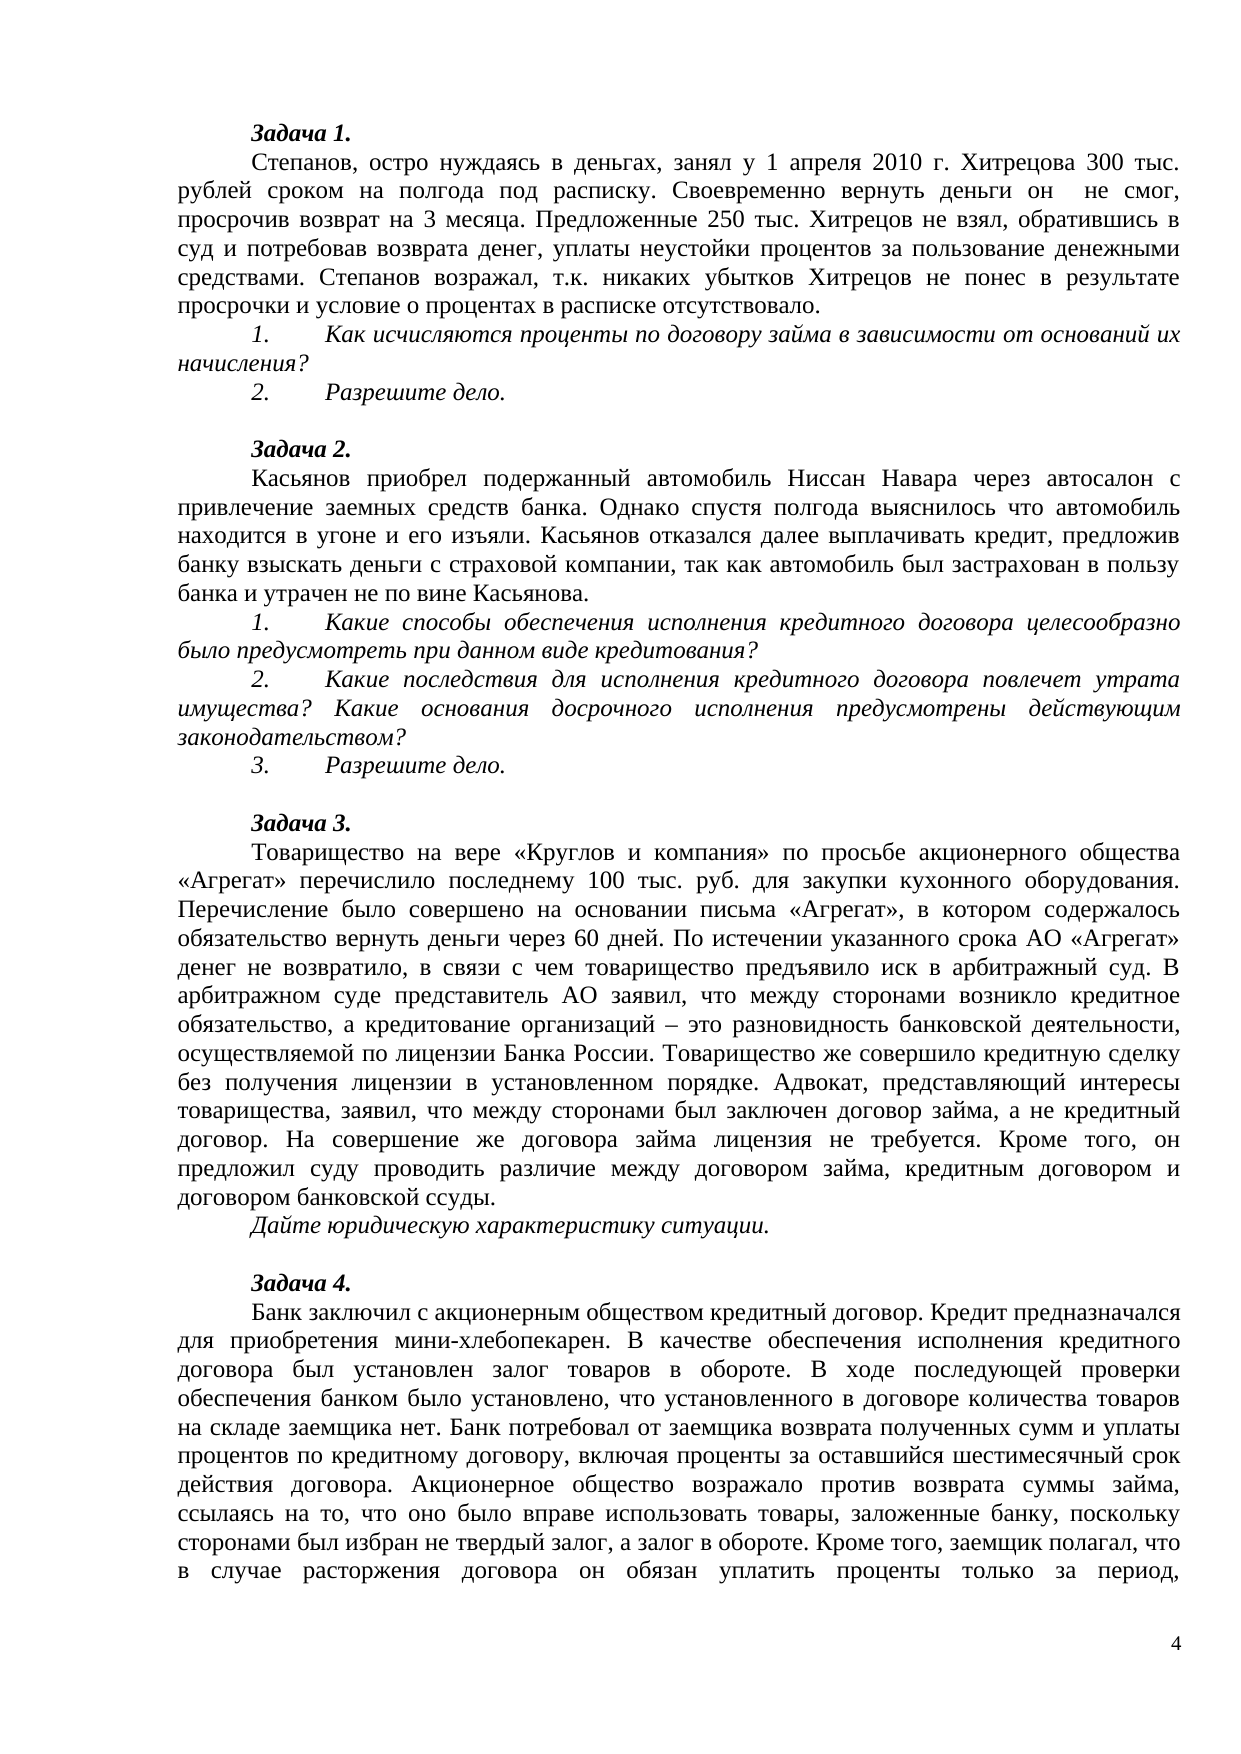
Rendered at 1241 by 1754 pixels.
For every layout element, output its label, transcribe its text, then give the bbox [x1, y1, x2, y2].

text Касьянов приобрел подержанный автомобиль Ниссан Навара через автосалон с привлечение заемных средств банка. Однако спустя полгода выяснилось что автомобиль находится в угоне и его изъяли. Касьянов отказался далее выплачивать кредит, предложив банку взыскать деньги с страховой компании, так как автомобиль был застрахован в пользу банка и утрачен не по вине Касьянова. [177, 463, 1181, 607]
text Задача 2. [177, 434, 1181, 463]
text Товарищество на вере «Круглов и компания» по просьбе акционерного общества «Агрегат» перечислило последнему 100 тыс. руб. для закупки кухонного оборудования. Перечисление было совершено на основании письма «Агрегат», в котором содержалось обязательство вернуть деньги через 60 дней. По истечении указанного срока АО «Агрегат» денег не возвратило, в связи с чем товарищество предъявило иск в арбитражный суд. В арбитражном суде представитель АО заявил, что между сторонами возникло кредитное обязательство, а кредитование организаций – это разновидность банковской деятельности, осуществляемой по лицензии Банка России. Товарищество же совершило кредитную сделку без получения лицензии в установленном порядке. Адвокат, представляющий интересы товарищества, заявил, что между сторонами был заключен договор займа, а не кредитный договор. На совершение же договора займа лицензия не требуется. Кроме того, он предложил суду проводить различие между договором займа, кредитным договором и договором банковской ссуды. [177, 837, 1181, 1211]
text Задача 1. [177, 118, 1181, 147]
list Какие способы обеспечения исполнения кредитного договора целесообразно было предусмотреть при данном виде кредитования? [177, 607, 1181, 664]
list Разрешите дело. [177, 751, 1181, 779]
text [177, 1297, 1181, 1584]
text Степанов, остро нуждаясь в деньгах, занял у 1 апреля 2010 г. Хитрецова 300 тыс. рублей сроком на полгода под расписку. Своевременно вернуть деньги он не смог, просрочив возврат на 3 месяца. Предложенные 250 тыс. Хитрецов не взял, обратившись в суд и потребовав возврата денег, уплаты неустойки процентов за пользование денежными средствами. Степанов возражал, т.к. никаких убытков Хитрецов не понес в результате просрочки и условие о процентах в расписке отсутствовало. [177, 147, 1181, 319]
list Какие последствия для исполнения кредитного договора повлечет утрата имущества? Какие основания досрочного исполнения предусмотрены действующим законодательством? [177, 664, 1181, 751]
list Разрешите дело. [177, 377, 1181, 406]
text Дайте юридическую характеристику ситуации. [177, 1211, 1181, 1239]
list Как исчисляются проценты по договору займа в зависимости от оснований их начисления? [177, 319, 1181, 377]
text Задача 4. [177, 1268, 1181, 1297]
text Задача 3. [177, 808, 1181, 837]
